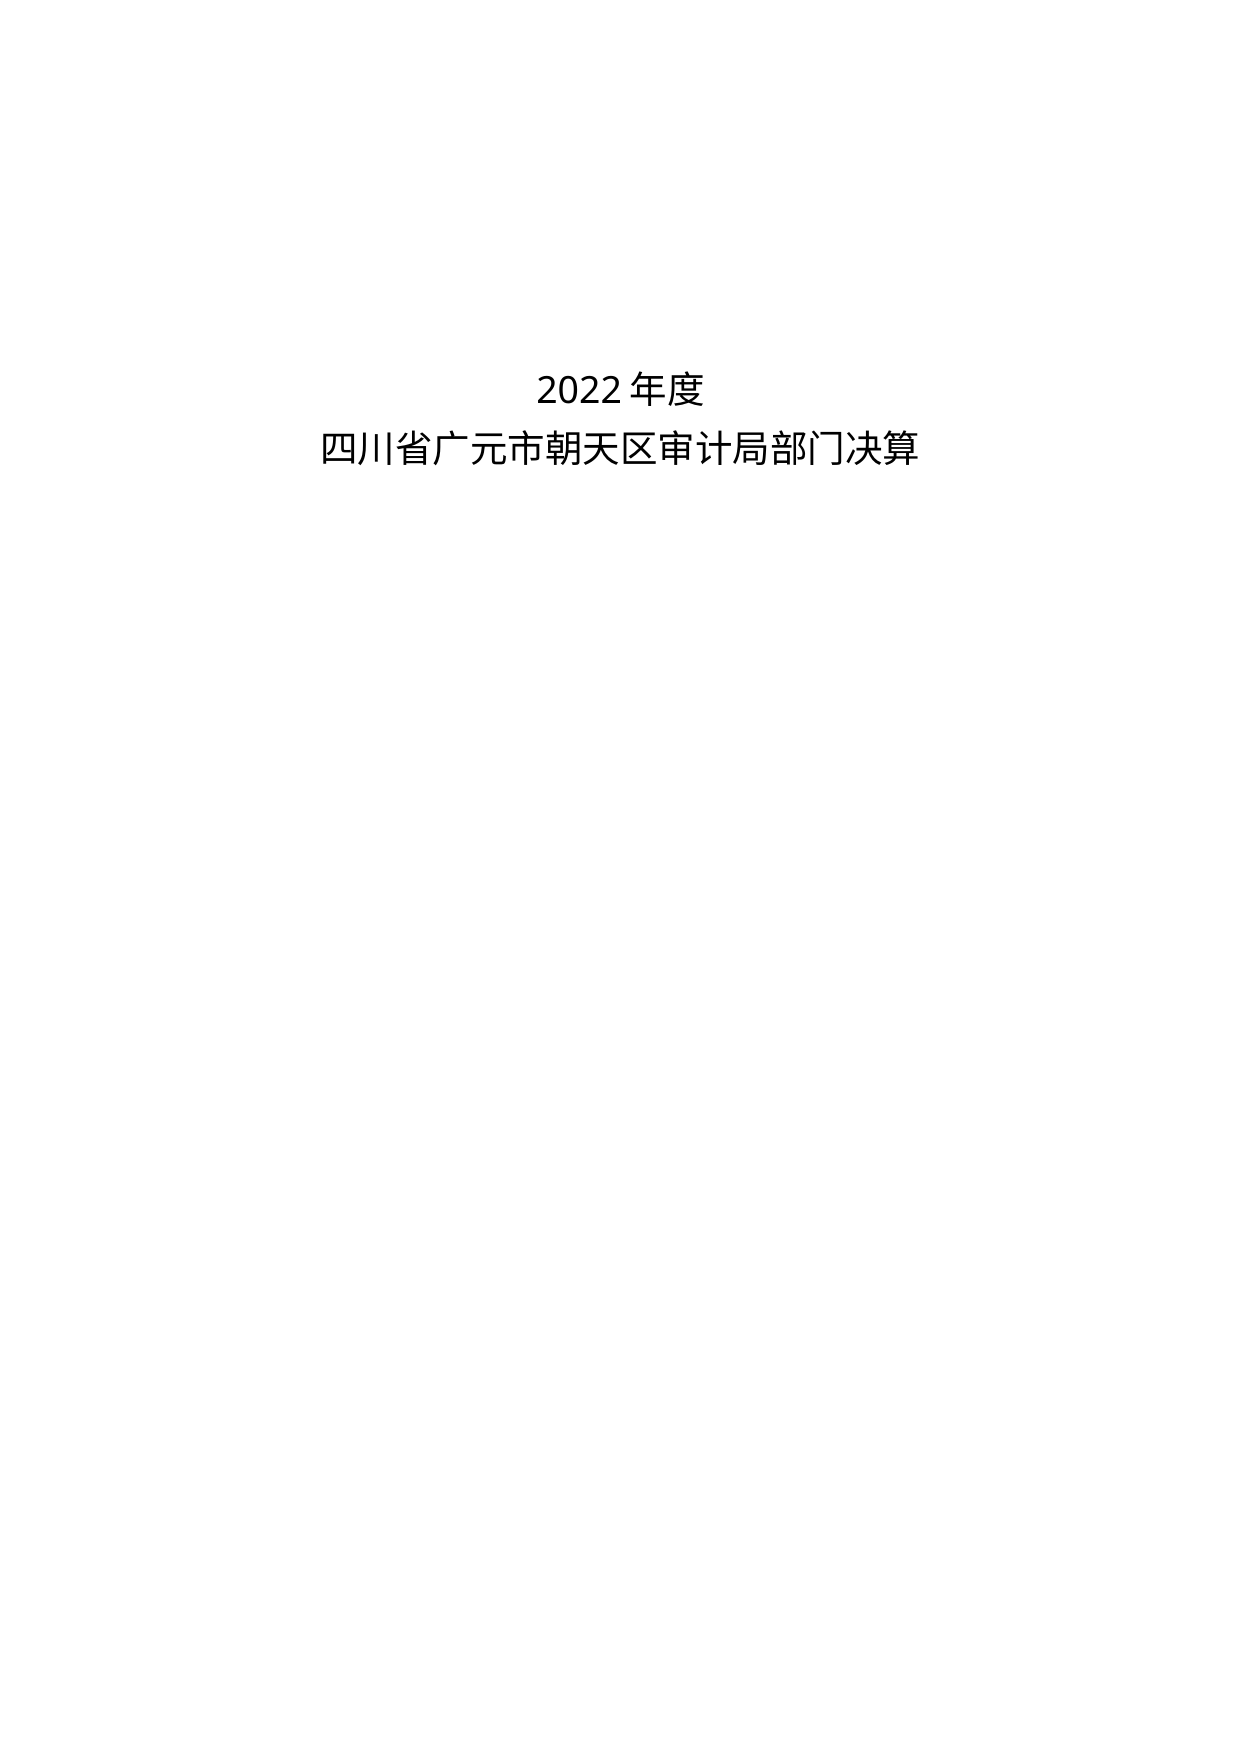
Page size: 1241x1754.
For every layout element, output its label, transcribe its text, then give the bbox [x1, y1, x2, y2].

text 四川省广元市朝天区审计局部门决算 [187, 415, 1053, 474]
text 2022年度 [187, 357, 1053, 415]
